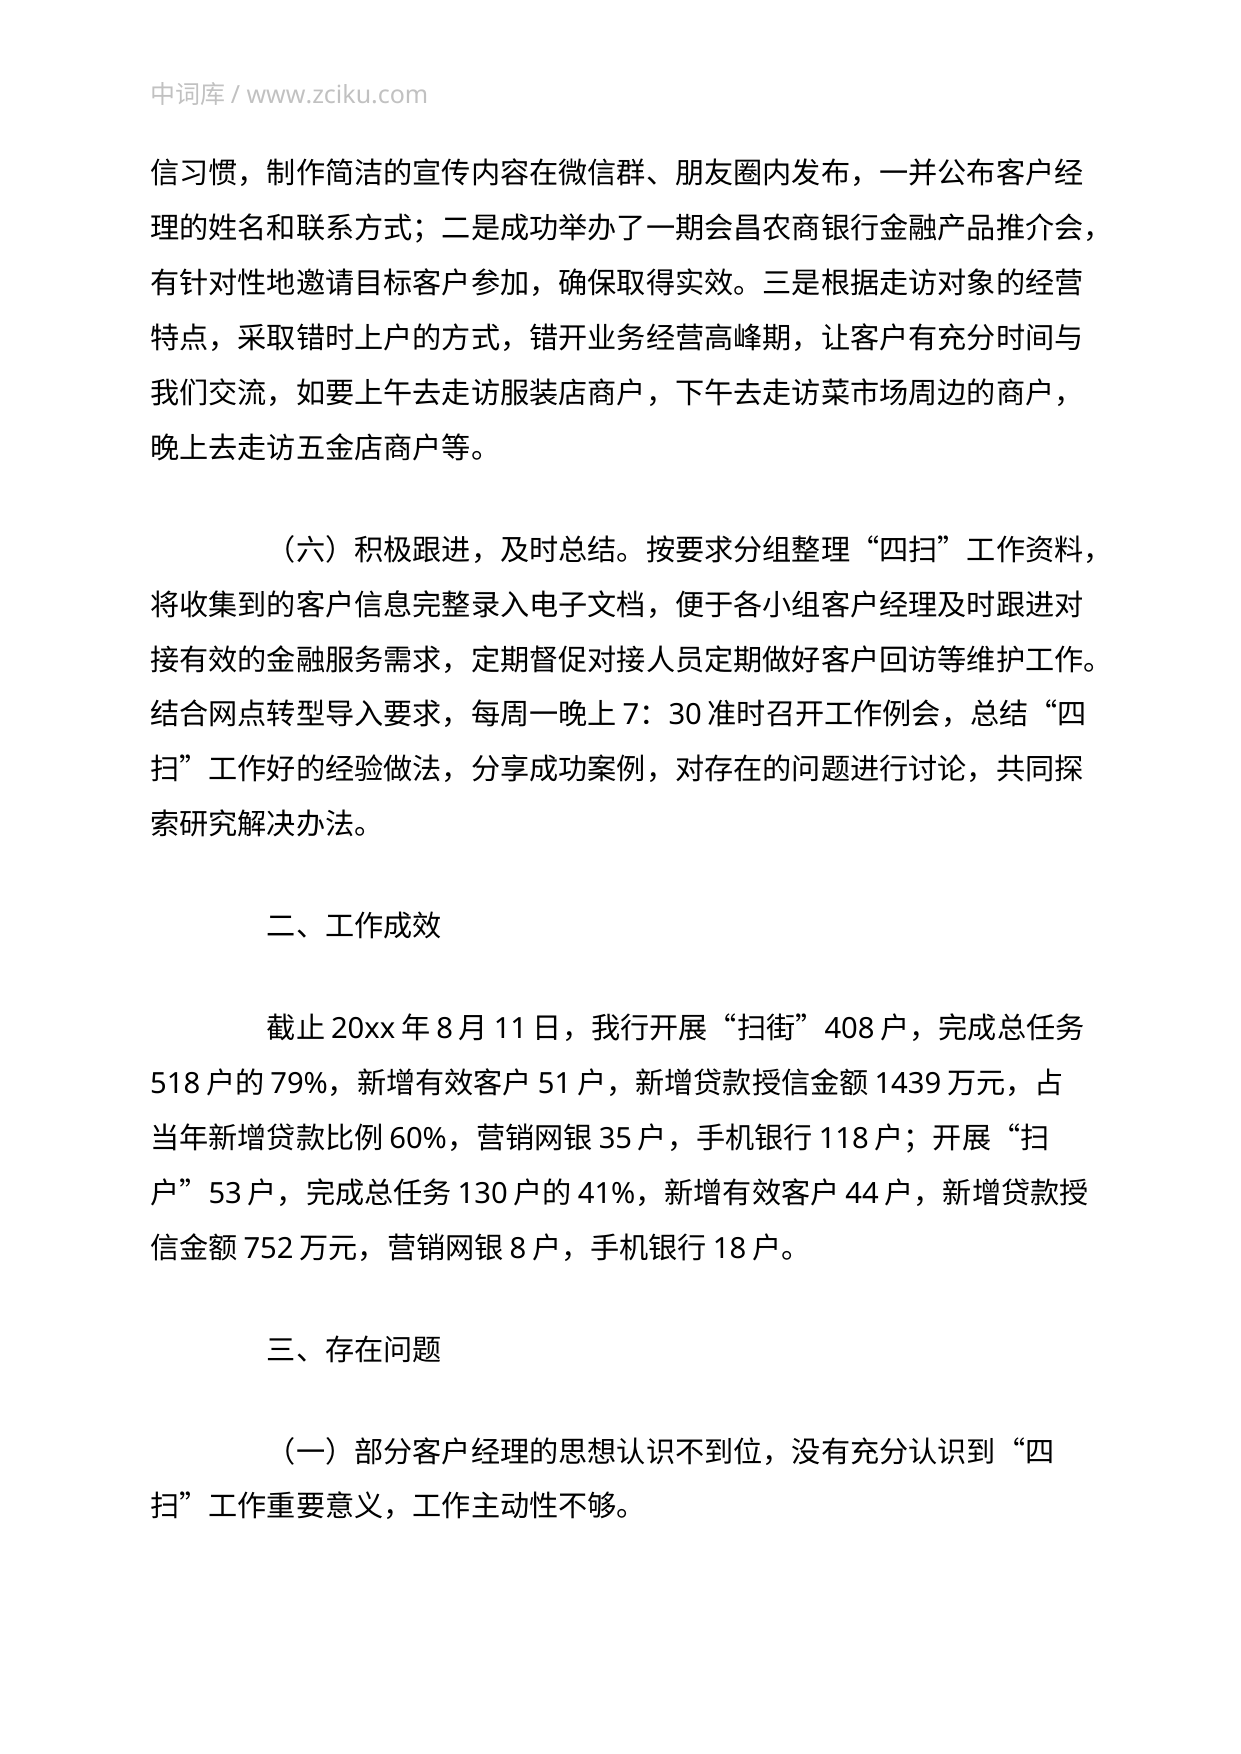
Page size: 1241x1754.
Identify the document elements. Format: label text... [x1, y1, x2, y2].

text （一）部分客户经理的思想认识不到位，没有充分认识到“四扫”工作重要意义，工作主动性不够。 [150, 1428, 1090, 1525]
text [150, 150, 1090, 467]
text 二、工作成效 [150, 903, 1090, 945]
text 截止20xx年8月11日，我行开展“扫街”408户，完成总任务518户的79%，新增有效客户51户，新增贷款授信金额1439万元，占当年新增贷款比例60%，营销网银35户，手机银行118户；开展“扫户”53户，完成总任务130户的41%，新增有效客户44户，新增贷款授信金额752万元，营销网银8户，手机银行18户。 [150, 1004, 1090, 1267]
text 三、存在问题 [150, 1326, 1090, 1369]
text （六）积极跟进，及时总结。按要求分组整理“四扫”工作资料，将收集到的客户信息完整录入电子文档，便于各小组客户经理及时跟进对接有效的金融服务需求，定期督促对接人员定期做好客户回访等维护工作。结合网点转型导入要求，每周一晚上7：30准时召开工作例会，总结“四扫”工作好的经验做法，分享成功案例，对存在的问题进行讨论，共同探索研究解决办法。 [150, 526, 1090, 843]
